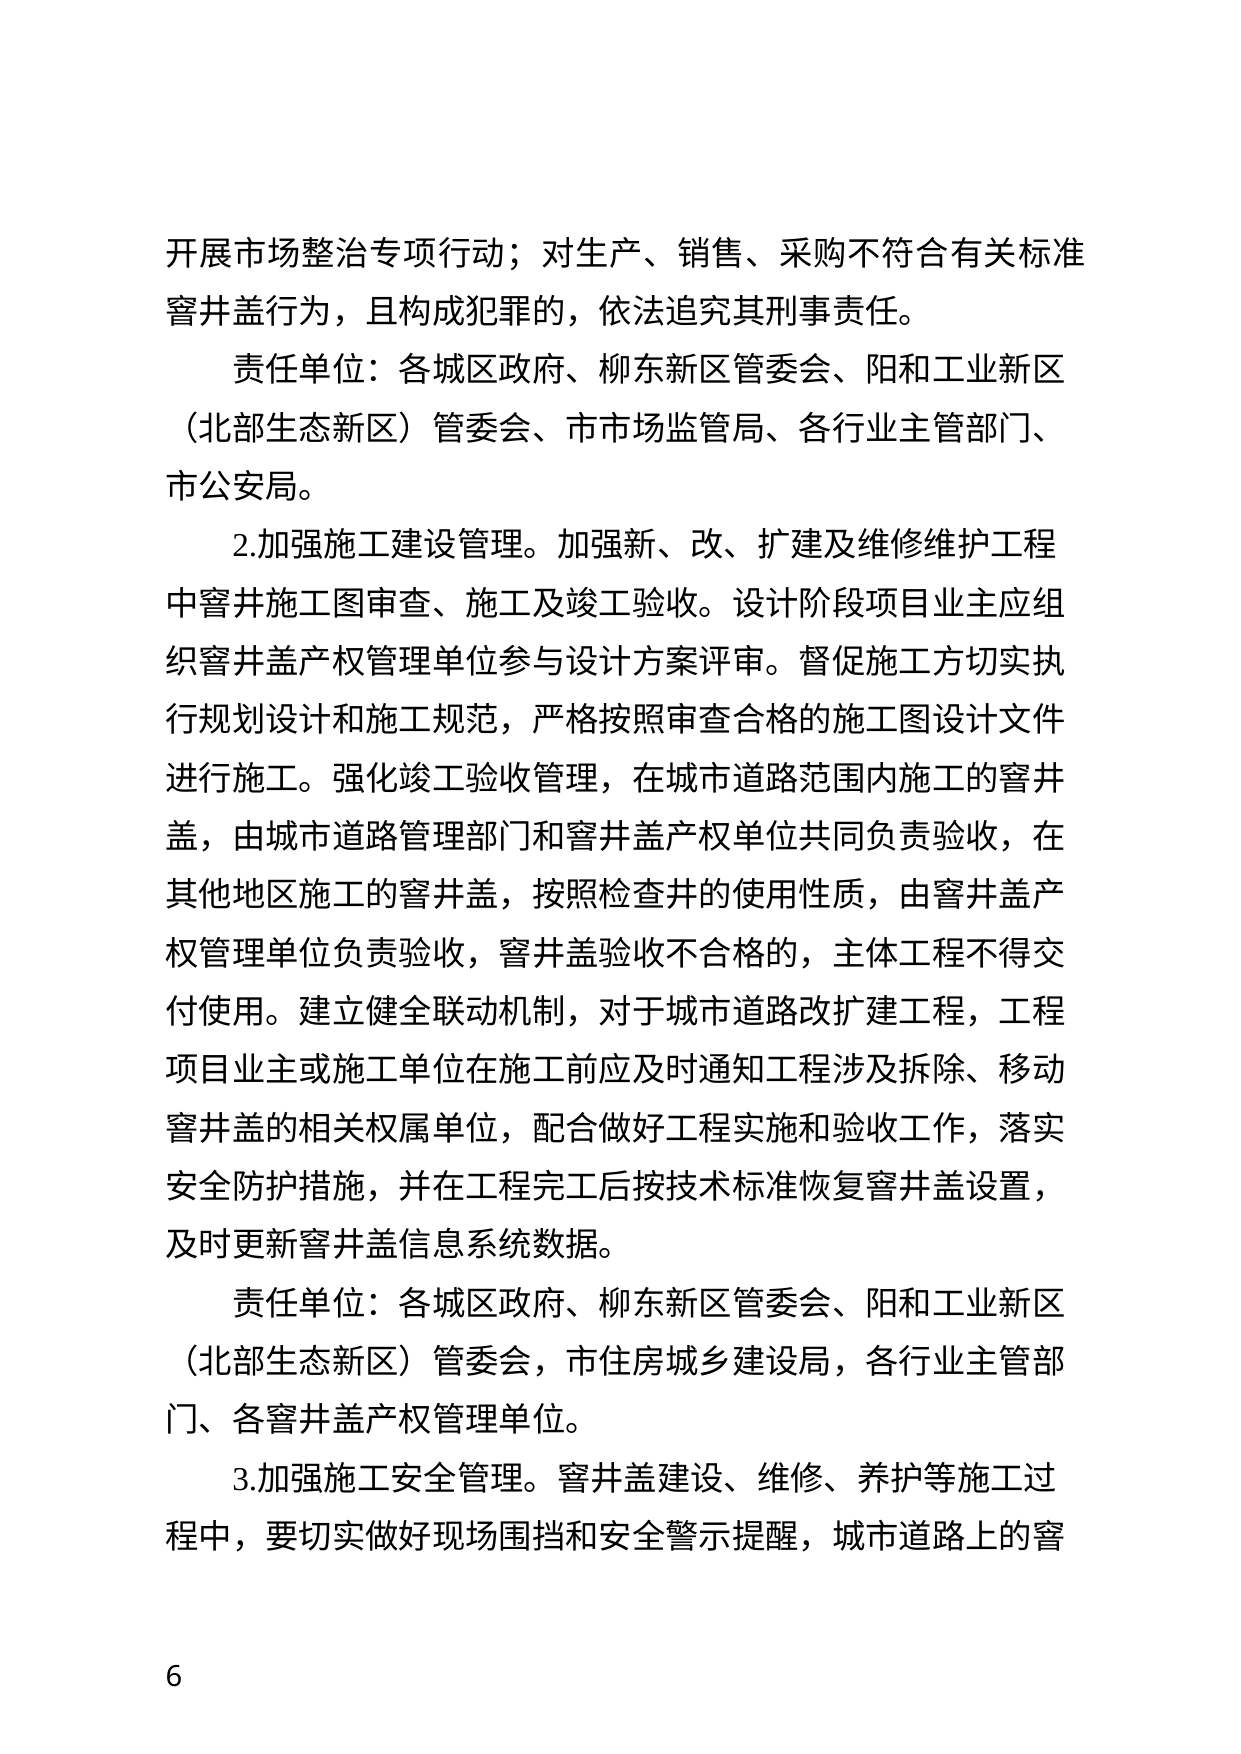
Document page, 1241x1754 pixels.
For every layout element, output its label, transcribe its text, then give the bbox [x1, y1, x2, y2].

text 责任单位：各城区政府、柳东新区管委会、阳和工业新区（北部生态新区）管委会，市住房城乡建设局，各行业主管部门、各窨井盖产权管理单位。 [165, 1268, 1087, 1443]
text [165, 1443, 1087, 1560]
text 责任单位：各城区政府、柳东新区管委会、阳和工业新区（北部生态新区）管委会、市市场监管局、各行业主管部门、市公安局。 [165, 335, 1087, 510]
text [165, 218, 1087, 335]
text 2.加强施工建设管理。加强新、改、扩建及维修维护工程中窨井施工图审查、施工及竣工验收。设计阶段项目业主应组织窨井盖产权管理单位参与设计方案评审。督促施工方切实执行规划设计和施工规范，严格按照审查合格的施工图设计文件进行施工。强化竣工验收管理，在城市道路范围内施工的窨井盖，由城市道路管理部门和窨井盖产权单位共同负责验收，在其他地区施工的窨井盖，按照检查井的使用性质，由窨井盖产权管理单位负责验收，窨井盖验收不合格的，主体工程不得交付使用。建立健全联动机制，对于城市道路改扩建工程，工程项目业主或施工单位在施工前应及时通知工程涉及拆除、移动窨井盖的相关权属单位，配合做好工程实施和验收工作，落实安全防护措施，并在工程完工后按技术标准恢复窨井盖设置，及时更新窨井盖信息系统数据。 [165, 510, 1087, 1268]
